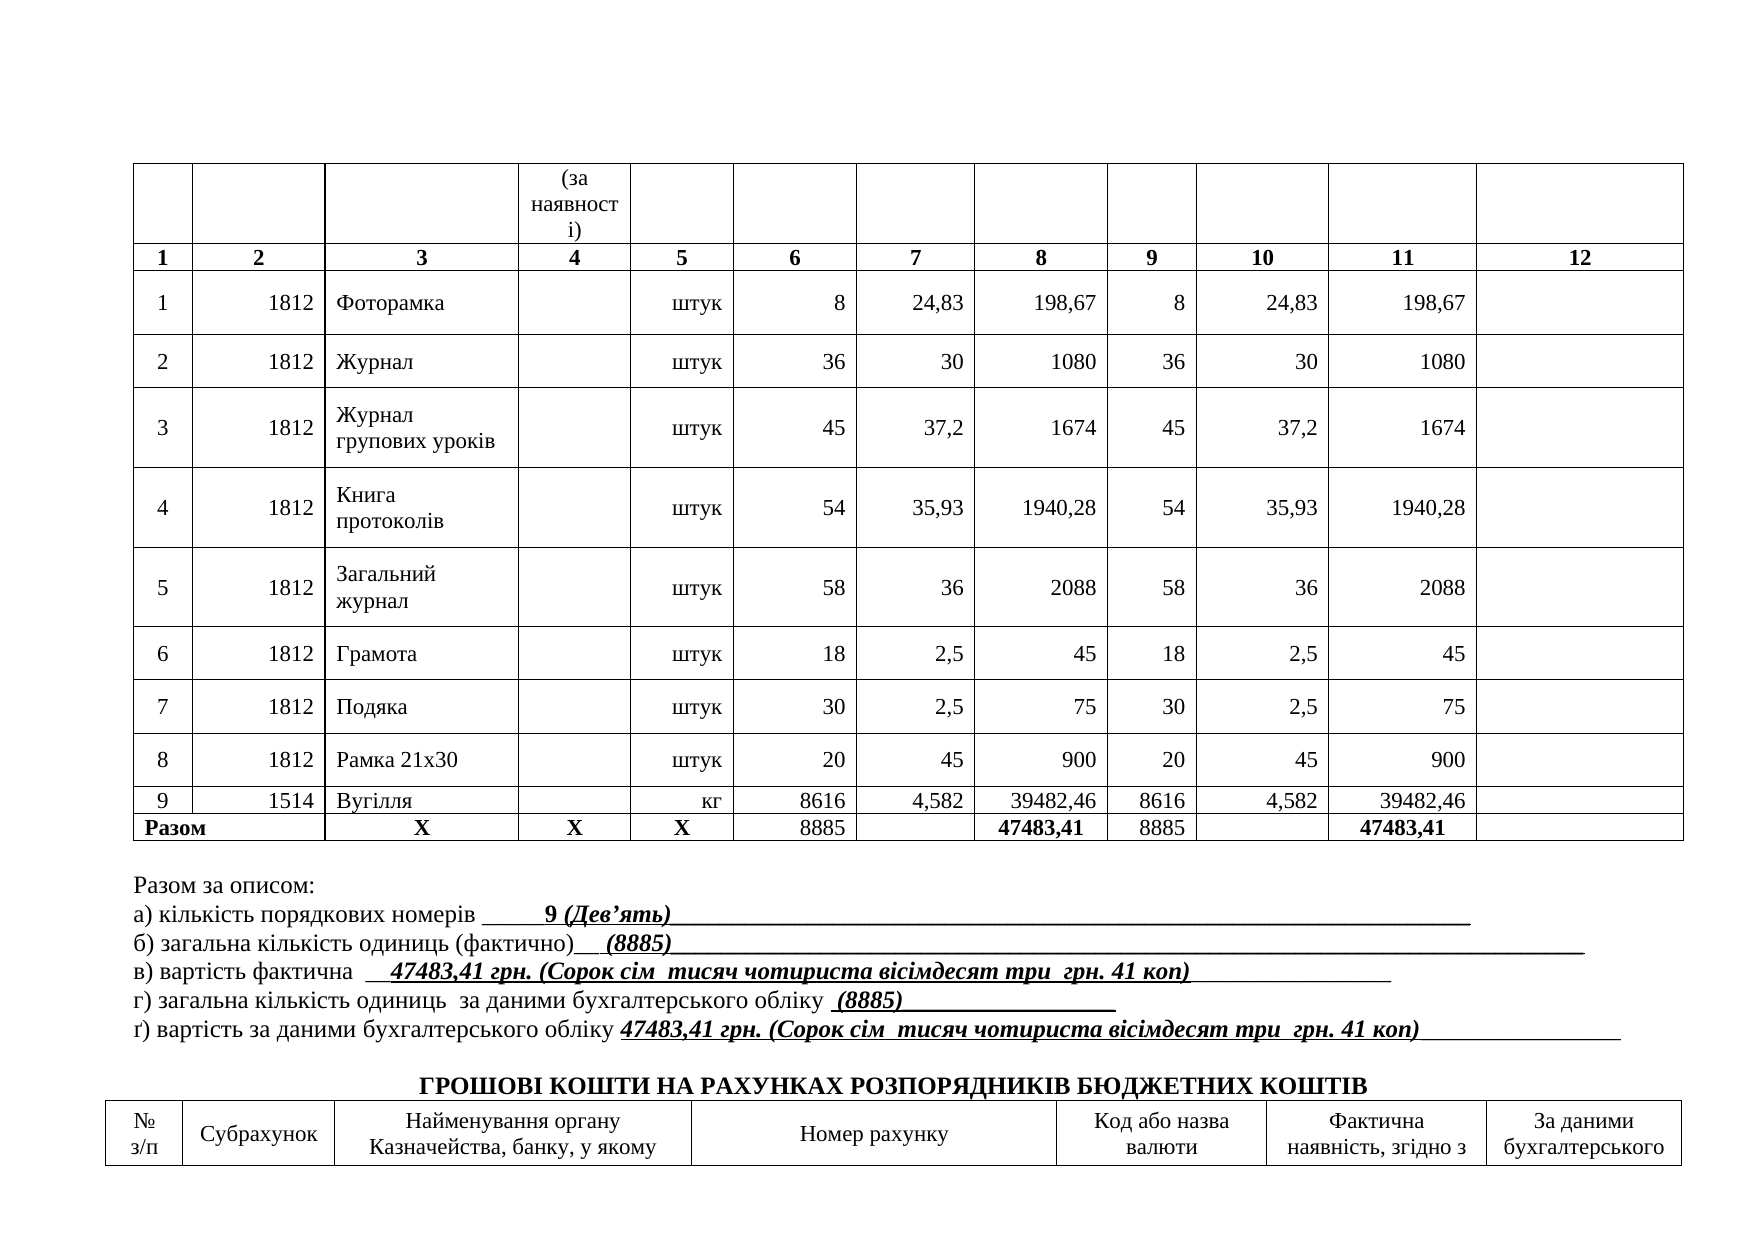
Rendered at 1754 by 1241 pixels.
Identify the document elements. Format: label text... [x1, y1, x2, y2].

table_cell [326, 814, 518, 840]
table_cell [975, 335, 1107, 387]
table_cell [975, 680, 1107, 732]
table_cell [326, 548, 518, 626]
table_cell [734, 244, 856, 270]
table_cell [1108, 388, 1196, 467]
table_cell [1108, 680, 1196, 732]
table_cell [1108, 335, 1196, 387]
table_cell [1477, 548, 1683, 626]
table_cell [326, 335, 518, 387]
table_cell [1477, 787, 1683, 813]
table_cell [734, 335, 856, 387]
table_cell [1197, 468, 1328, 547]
text б) загальна кількість одиниць (фактично)__ (8885)_________________________________________________________________________ [133, 928, 1683, 956]
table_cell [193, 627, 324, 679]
text ґ) вартість за даними бухгалтерського обліку 47483,41 грн. (Сорок сім тисяч чотириста вісімдесят три грн. 41 коп)________________ [133, 1014, 1683, 1043]
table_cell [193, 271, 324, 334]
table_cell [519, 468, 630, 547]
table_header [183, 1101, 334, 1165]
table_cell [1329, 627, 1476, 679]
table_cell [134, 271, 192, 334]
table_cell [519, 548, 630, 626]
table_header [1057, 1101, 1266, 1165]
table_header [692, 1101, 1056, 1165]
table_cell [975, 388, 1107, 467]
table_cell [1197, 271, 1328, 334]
text Грошові кошти на рахунках розпорядників бюджетних коштів [103, 1071, 1683, 1100]
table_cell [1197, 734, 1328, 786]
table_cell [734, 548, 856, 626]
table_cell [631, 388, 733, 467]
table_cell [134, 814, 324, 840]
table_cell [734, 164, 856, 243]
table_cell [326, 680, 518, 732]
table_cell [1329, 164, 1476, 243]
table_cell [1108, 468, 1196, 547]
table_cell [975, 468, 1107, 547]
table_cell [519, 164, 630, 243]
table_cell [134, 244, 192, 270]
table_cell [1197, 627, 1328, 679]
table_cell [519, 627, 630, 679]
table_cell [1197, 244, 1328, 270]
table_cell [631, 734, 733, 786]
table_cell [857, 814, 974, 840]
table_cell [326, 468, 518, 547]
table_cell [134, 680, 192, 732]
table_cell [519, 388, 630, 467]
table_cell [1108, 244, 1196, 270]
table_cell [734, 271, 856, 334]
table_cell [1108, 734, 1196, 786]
text в) вартість фактична __47483,41 грн. (Сорок сім тисяч чотириста вісімдесят три грн. 41 коп)________________ [133, 956, 1683, 985]
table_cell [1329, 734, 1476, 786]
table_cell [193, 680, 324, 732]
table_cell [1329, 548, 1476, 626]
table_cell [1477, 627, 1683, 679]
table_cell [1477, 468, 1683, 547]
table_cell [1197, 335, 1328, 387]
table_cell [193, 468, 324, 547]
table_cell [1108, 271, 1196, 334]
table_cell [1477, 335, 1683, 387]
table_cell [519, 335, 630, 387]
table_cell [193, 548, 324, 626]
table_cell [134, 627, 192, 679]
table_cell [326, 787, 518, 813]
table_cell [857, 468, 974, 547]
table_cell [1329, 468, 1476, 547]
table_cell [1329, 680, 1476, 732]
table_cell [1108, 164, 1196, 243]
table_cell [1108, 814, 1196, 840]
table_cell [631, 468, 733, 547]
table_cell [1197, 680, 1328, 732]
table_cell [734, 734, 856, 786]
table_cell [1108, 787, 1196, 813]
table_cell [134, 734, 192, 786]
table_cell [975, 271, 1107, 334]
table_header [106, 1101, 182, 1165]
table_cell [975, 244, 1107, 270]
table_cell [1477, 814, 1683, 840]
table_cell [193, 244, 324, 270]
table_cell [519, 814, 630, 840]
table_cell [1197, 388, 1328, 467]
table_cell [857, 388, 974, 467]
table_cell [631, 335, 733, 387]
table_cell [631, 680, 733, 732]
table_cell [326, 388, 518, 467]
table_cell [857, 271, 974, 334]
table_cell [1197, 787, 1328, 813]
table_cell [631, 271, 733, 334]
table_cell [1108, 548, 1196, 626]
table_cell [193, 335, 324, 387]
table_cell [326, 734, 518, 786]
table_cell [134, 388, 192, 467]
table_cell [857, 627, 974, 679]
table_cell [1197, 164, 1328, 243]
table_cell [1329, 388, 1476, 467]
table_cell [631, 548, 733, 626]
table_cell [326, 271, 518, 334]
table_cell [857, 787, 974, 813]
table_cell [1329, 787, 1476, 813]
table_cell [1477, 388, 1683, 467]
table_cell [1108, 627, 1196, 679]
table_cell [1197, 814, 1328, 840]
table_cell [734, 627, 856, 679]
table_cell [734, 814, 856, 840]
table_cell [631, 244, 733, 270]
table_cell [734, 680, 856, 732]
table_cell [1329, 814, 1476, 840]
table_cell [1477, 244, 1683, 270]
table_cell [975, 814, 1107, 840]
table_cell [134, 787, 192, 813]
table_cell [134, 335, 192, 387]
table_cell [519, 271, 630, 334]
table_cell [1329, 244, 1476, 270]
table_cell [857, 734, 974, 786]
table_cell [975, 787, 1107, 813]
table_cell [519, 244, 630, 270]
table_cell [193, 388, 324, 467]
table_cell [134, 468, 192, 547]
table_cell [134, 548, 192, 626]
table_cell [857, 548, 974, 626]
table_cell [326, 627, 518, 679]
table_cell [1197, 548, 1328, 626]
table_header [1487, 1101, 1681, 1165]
text Разом за описом: [133, 870, 1683, 899]
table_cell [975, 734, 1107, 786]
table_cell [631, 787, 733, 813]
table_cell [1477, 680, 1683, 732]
text г) загальна кількість одиниць за даними бухгалтерського обліку (8885)_________________ [133, 985, 1683, 1014]
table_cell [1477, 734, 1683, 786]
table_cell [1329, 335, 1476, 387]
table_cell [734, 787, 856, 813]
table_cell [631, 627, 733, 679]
text а) кількість порядкових номерів _____9 (Дев’ять)________________________________________________________________ [133, 899, 1683, 928]
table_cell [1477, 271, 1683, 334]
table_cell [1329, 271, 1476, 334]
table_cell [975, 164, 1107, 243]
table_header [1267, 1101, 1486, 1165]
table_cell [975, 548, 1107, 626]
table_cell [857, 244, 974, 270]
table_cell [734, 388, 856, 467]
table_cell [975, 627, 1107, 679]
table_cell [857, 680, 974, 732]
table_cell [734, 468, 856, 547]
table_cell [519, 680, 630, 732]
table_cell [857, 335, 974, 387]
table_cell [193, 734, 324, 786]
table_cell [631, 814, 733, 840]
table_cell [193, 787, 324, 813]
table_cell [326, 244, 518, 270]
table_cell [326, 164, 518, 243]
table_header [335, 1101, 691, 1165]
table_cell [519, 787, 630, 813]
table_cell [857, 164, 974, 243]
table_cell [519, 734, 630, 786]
